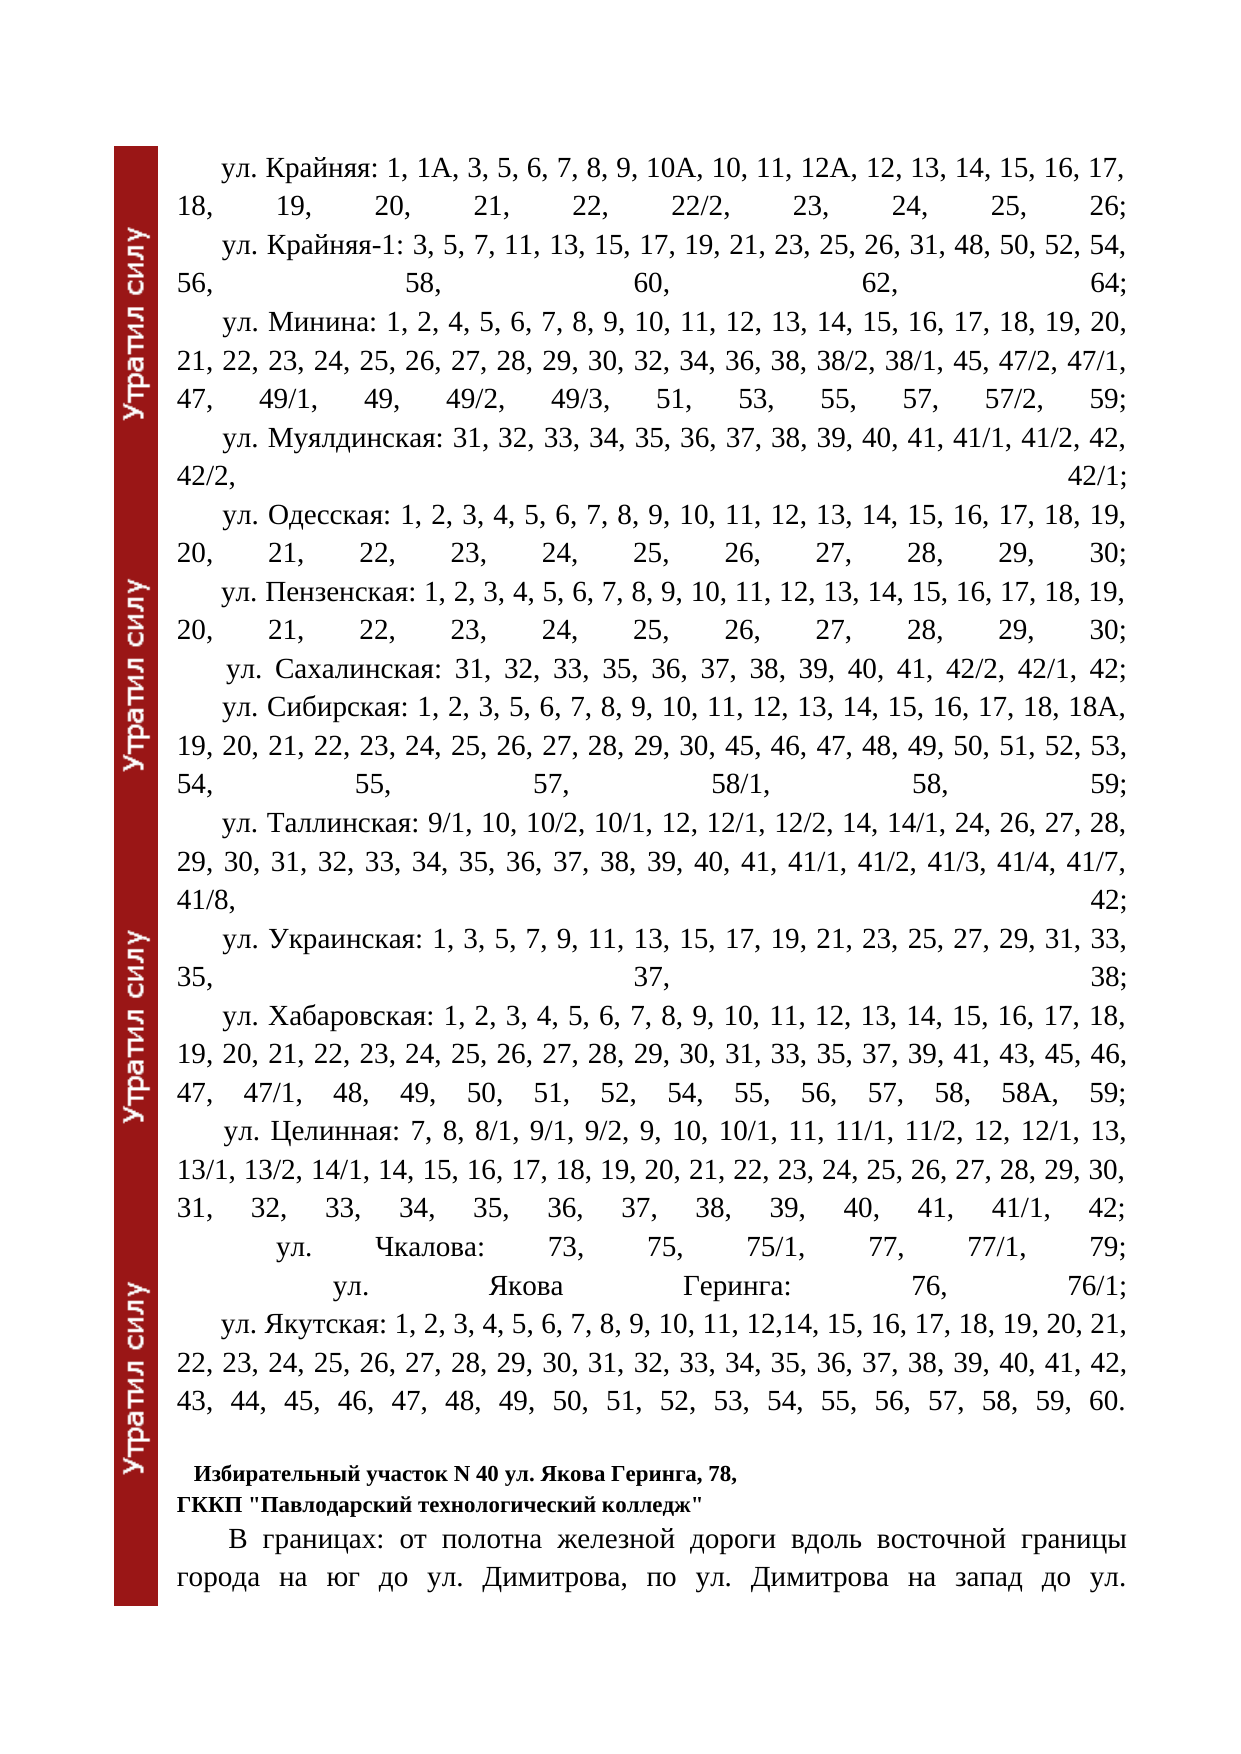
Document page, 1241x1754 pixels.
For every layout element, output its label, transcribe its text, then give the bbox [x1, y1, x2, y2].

text Избирательный участок N 40 ул. Якова Геринга, 78, ГККП "Павлодарский технологический колледж" [112, 1460, 1128, 1517]
picture [114, 1517, 158, 1521]
picture [114, 1593, 158, 1606]
picture [114, 1455, 158, 1460]
picture [114, 146, 158, 150]
